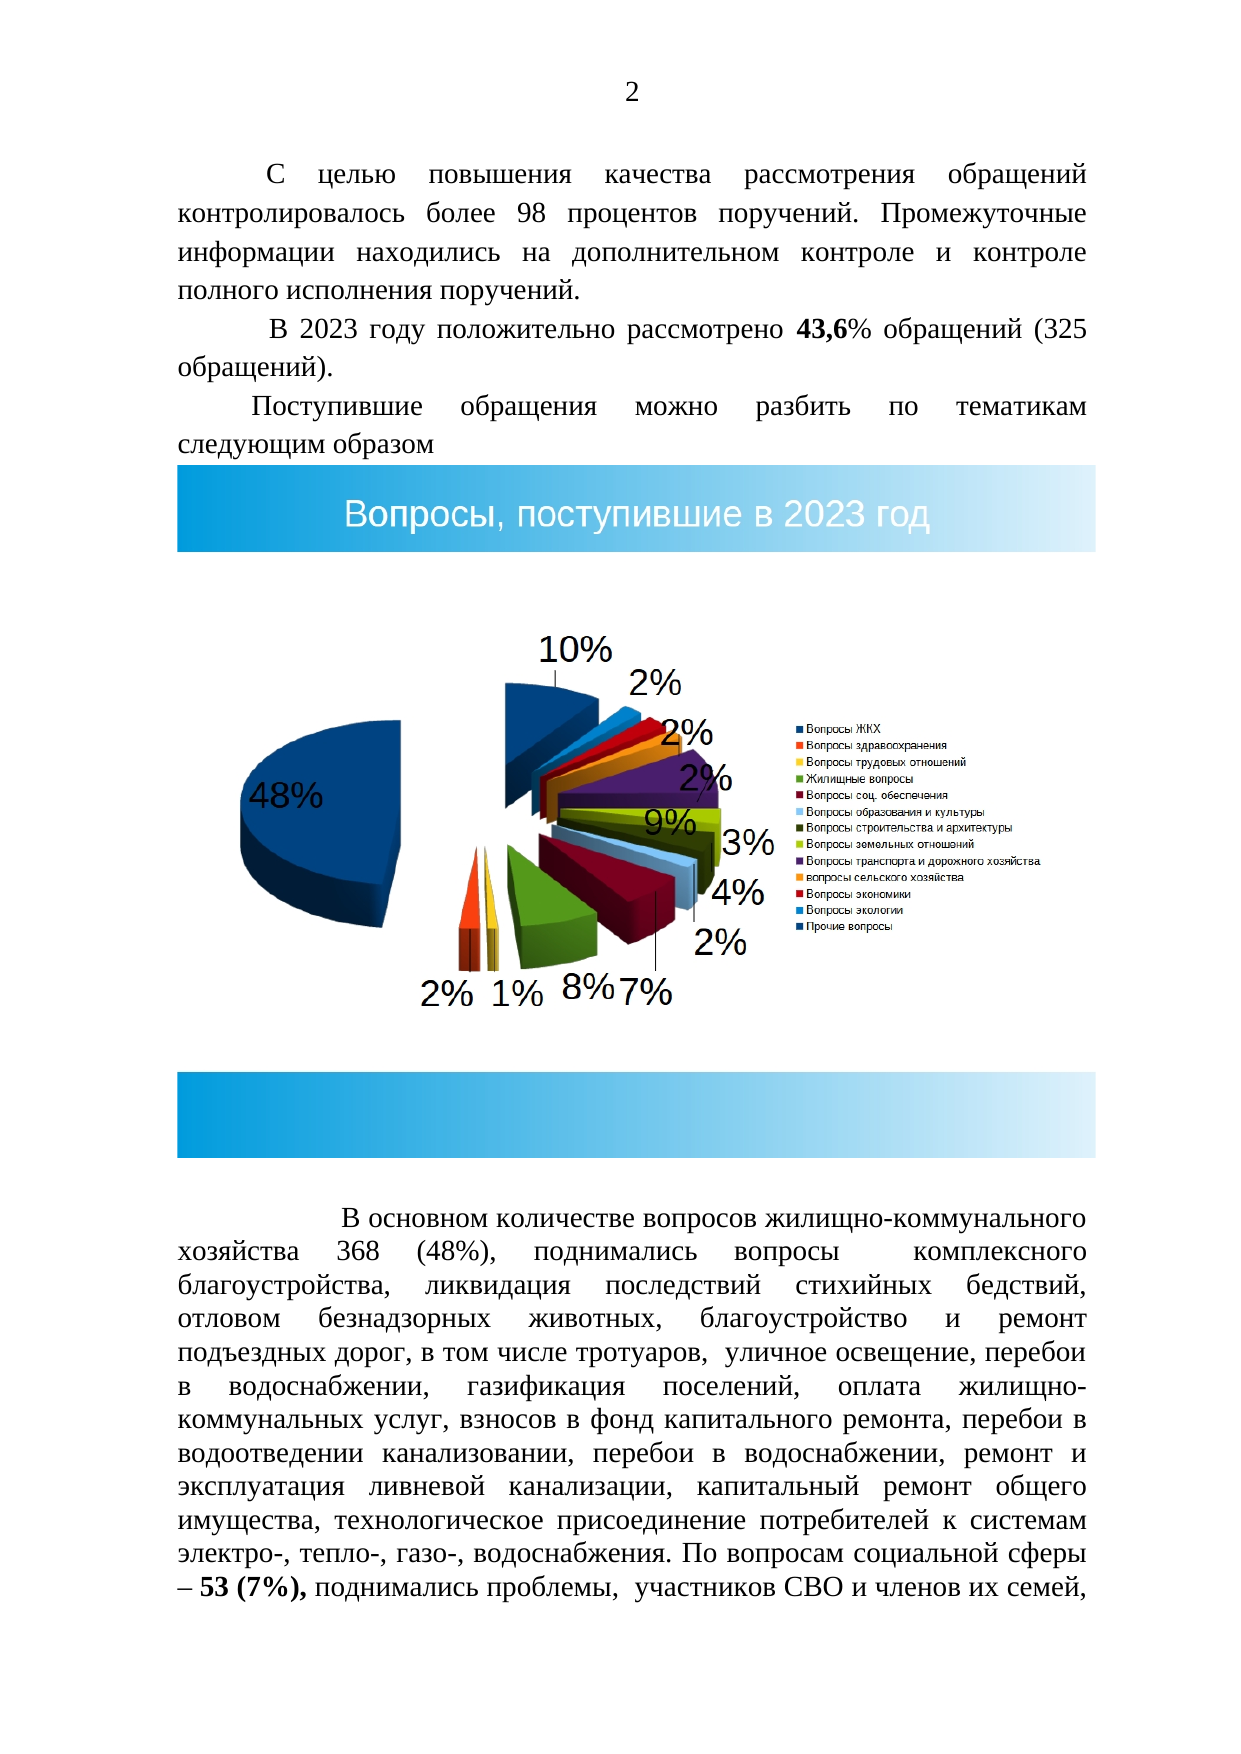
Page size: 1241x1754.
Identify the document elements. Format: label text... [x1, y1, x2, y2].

text С целью повышения качества рассмотрения обращений контролировалось более 98 процентов поручений. Промежуточные информации находились на дополнительном контроле и контроле полного исполнения поручений. [177, 157, 1087, 306]
picture [177, 465, 1096, 1158]
text Поступившие обращения можно разбить по тематикам следующим образом [177, 388, 1087, 460]
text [177, 1200, 1087, 1602]
text В 2023 году положительно рассмотрено 43,6% обращений (325 обращений). [177, 311, 1087, 383]
